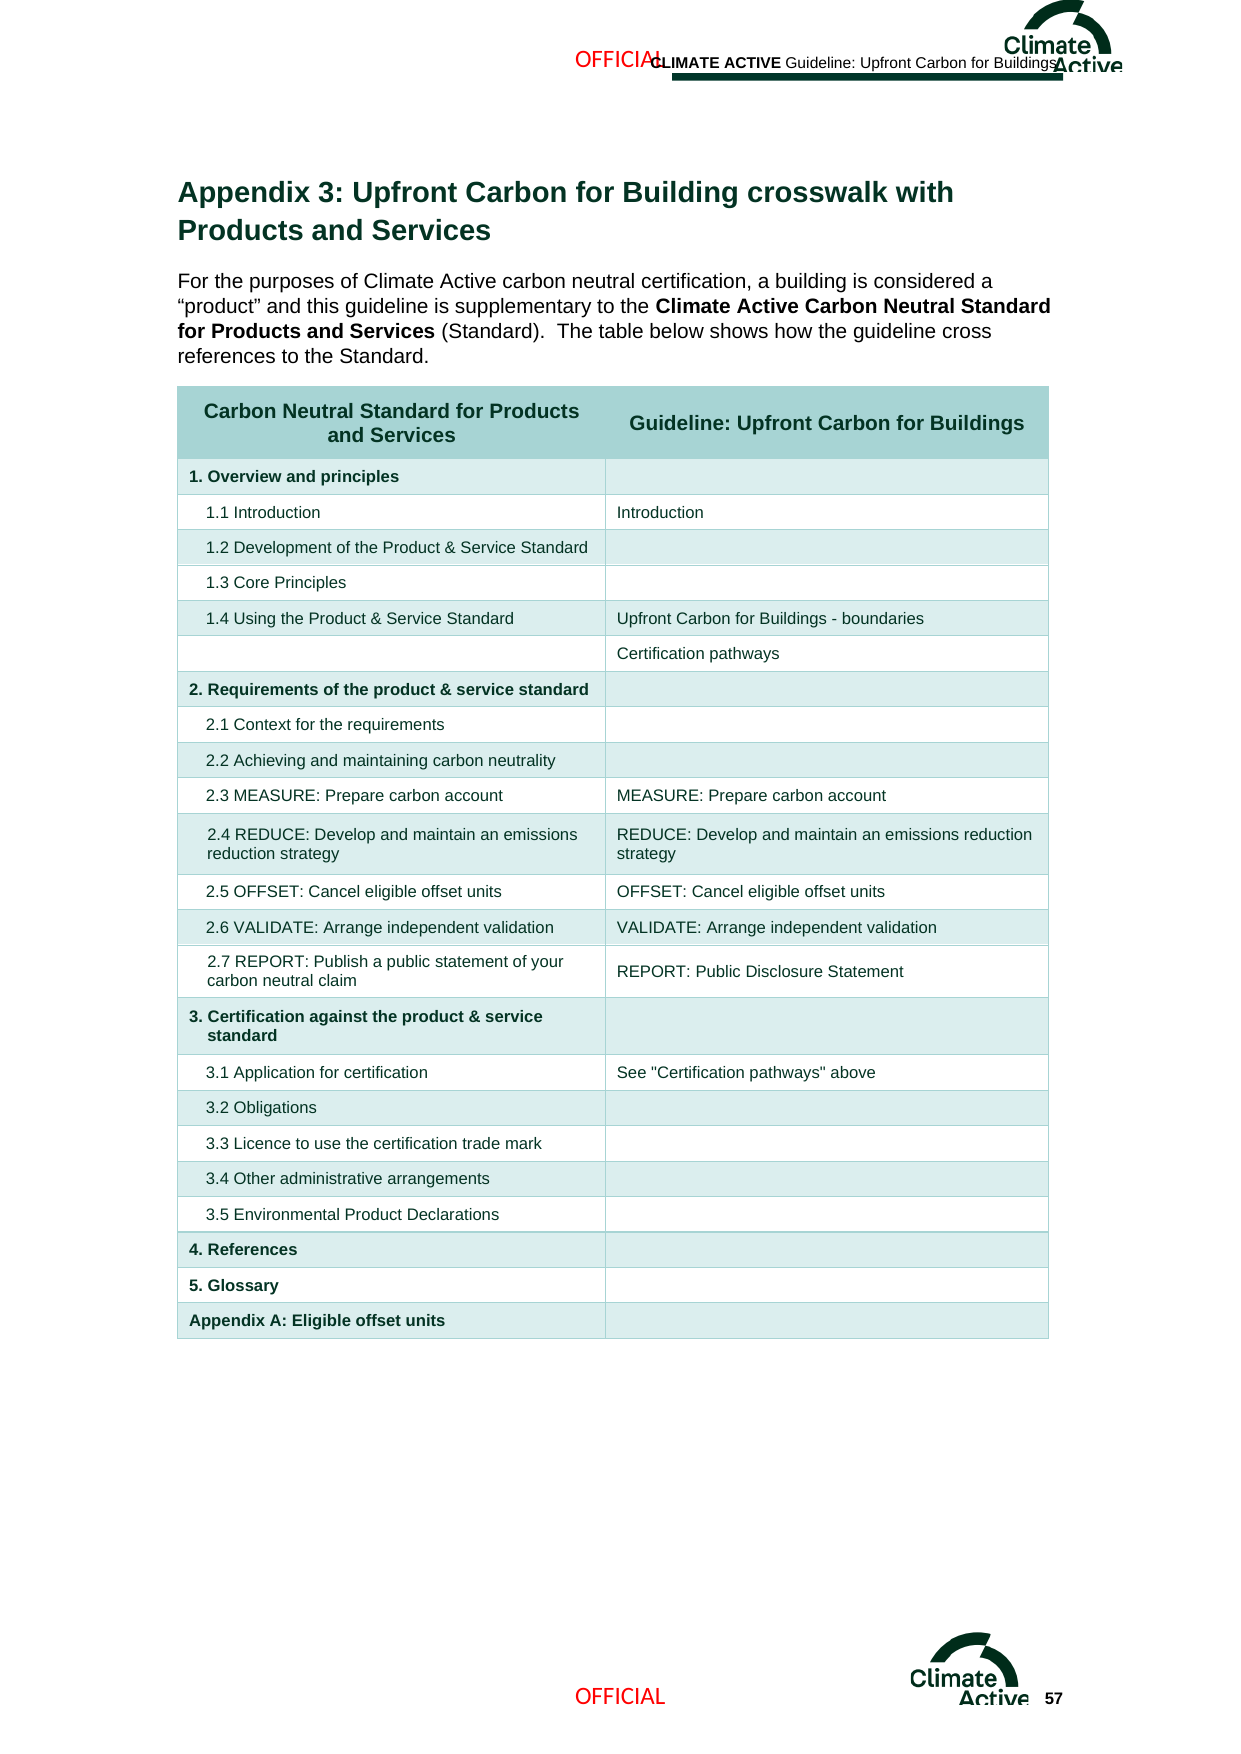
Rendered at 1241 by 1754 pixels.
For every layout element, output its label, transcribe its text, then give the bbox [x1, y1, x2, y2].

table_cell 3. Certification against the product & service standard [178, 998, 605, 1054]
table_cell 3.4 Other administrative arrangements [178, 1162, 605, 1196]
table_cell 3.2 Obligations [178, 1091, 605, 1125]
table_cell VALIDATE: Arrange independent validation [606, 910, 1048, 944]
table_cell 5. Glossary [178, 1268, 605, 1302]
table_cell [606, 998, 1048, 1054]
table_cell [606, 707, 1048, 742]
table_cell Upfront Carbon for Buildings - boundaries [606, 601, 1048, 635]
table_cell [606, 1091, 1048, 1125]
table_cell 2.2 Achieving and maintaining carbon neutrality [178, 743, 605, 777]
table_cell 1.1 Introduction [178, 495, 605, 529]
table_cell Introduction [606, 495, 1048, 529]
table_cell Certification pathways [606, 636, 1048, 671]
table_cell See "Certification pathways" above [606, 1055, 1048, 1090]
text For the purposes of Climate Active carbon neutral certification, a building is considered a “product” and this guideline is supplementary to the Climate Active Carbon Neutral Standard for Products and Services (Standard). The table below shows how the guideline cross references to the Standard. [177, 269, 1063, 368]
table_cell REPORT: Public Disclosure Statement [606, 946, 1048, 997]
table_cell 3.3 Licence to use the certification trade mark [178, 1126, 605, 1161]
table_cell 2. Requirements of the product & service standard [178, 672, 605, 706]
table_cell 2.5 OFFSET: Cancel eligible offset units [178, 875, 605, 909]
table_cell 1. Overview and principles [178, 459, 605, 494]
table_cell Appendix A: Eligible offset units [178, 1303, 605, 1338]
table_cell [606, 672, 1048, 706]
table_cell 1.3 Core Principles [178, 566, 605, 600]
subtitle Appendix 3: Upfront Carbon for Building crosswalk with Products and Services [177, 175, 1063, 247]
table_cell 1.2 Development of the Product & Service Standard [178, 530, 605, 564]
table_cell [606, 743, 1048, 777]
table_cell 3.5 Environmental Product Declarations [178, 1197, 605, 1231]
table_cell 1.4 Using the Product & Service Standard [178, 601, 605, 635]
table_cell 2.3 MEASURE: Prepare carbon account [178, 778, 605, 812]
table_cell REDUCE: Develop and maintain an emissions reduction strategy [606, 814, 1048, 874]
table_cell [606, 1126, 1048, 1161]
table_cell [606, 1197, 1048, 1231]
table_cell MEASURE: Prepare carbon account [606, 778, 1048, 812]
table_cell [606, 566, 1048, 600]
table_cell [606, 1268, 1048, 1302]
table_cell 3.1 Application for certification [178, 1055, 605, 1090]
table_cell OFFSET: Cancel eligible offset units [606, 875, 1048, 909]
table_header Carbon Neutral Standard for Products and Services [178, 387, 605, 458]
table_cell 2.7 REPORT: Publish a public statement of your carbon neutral claim [178, 946, 605, 997]
table_cell 4. References [178, 1233, 605, 1267]
table_cell 2.4 REDUCE: Develop and maintain an emissions reduction strategy [178, 814, 605, 874]
table_cell 2.6 VALIDATE: Arrange independent validation [178, 910, 605, 944]
table_cell [606, 1233, 1048, 1267]
table_header Guideline: Upfront Carbon for Buildings [606, 387, 1048, 458]
table_cell [606, 459, 1048, 494]
table_cell 2.1 Context for the requirements [178, 707, 605, 742]
table_cell [178, 636, 605, 671]
table_cell [606, 1162, 1048, 1196]
table_cell [606, 1303, 1048, 1338]
table_cell [606, 530, 1048, 564]
